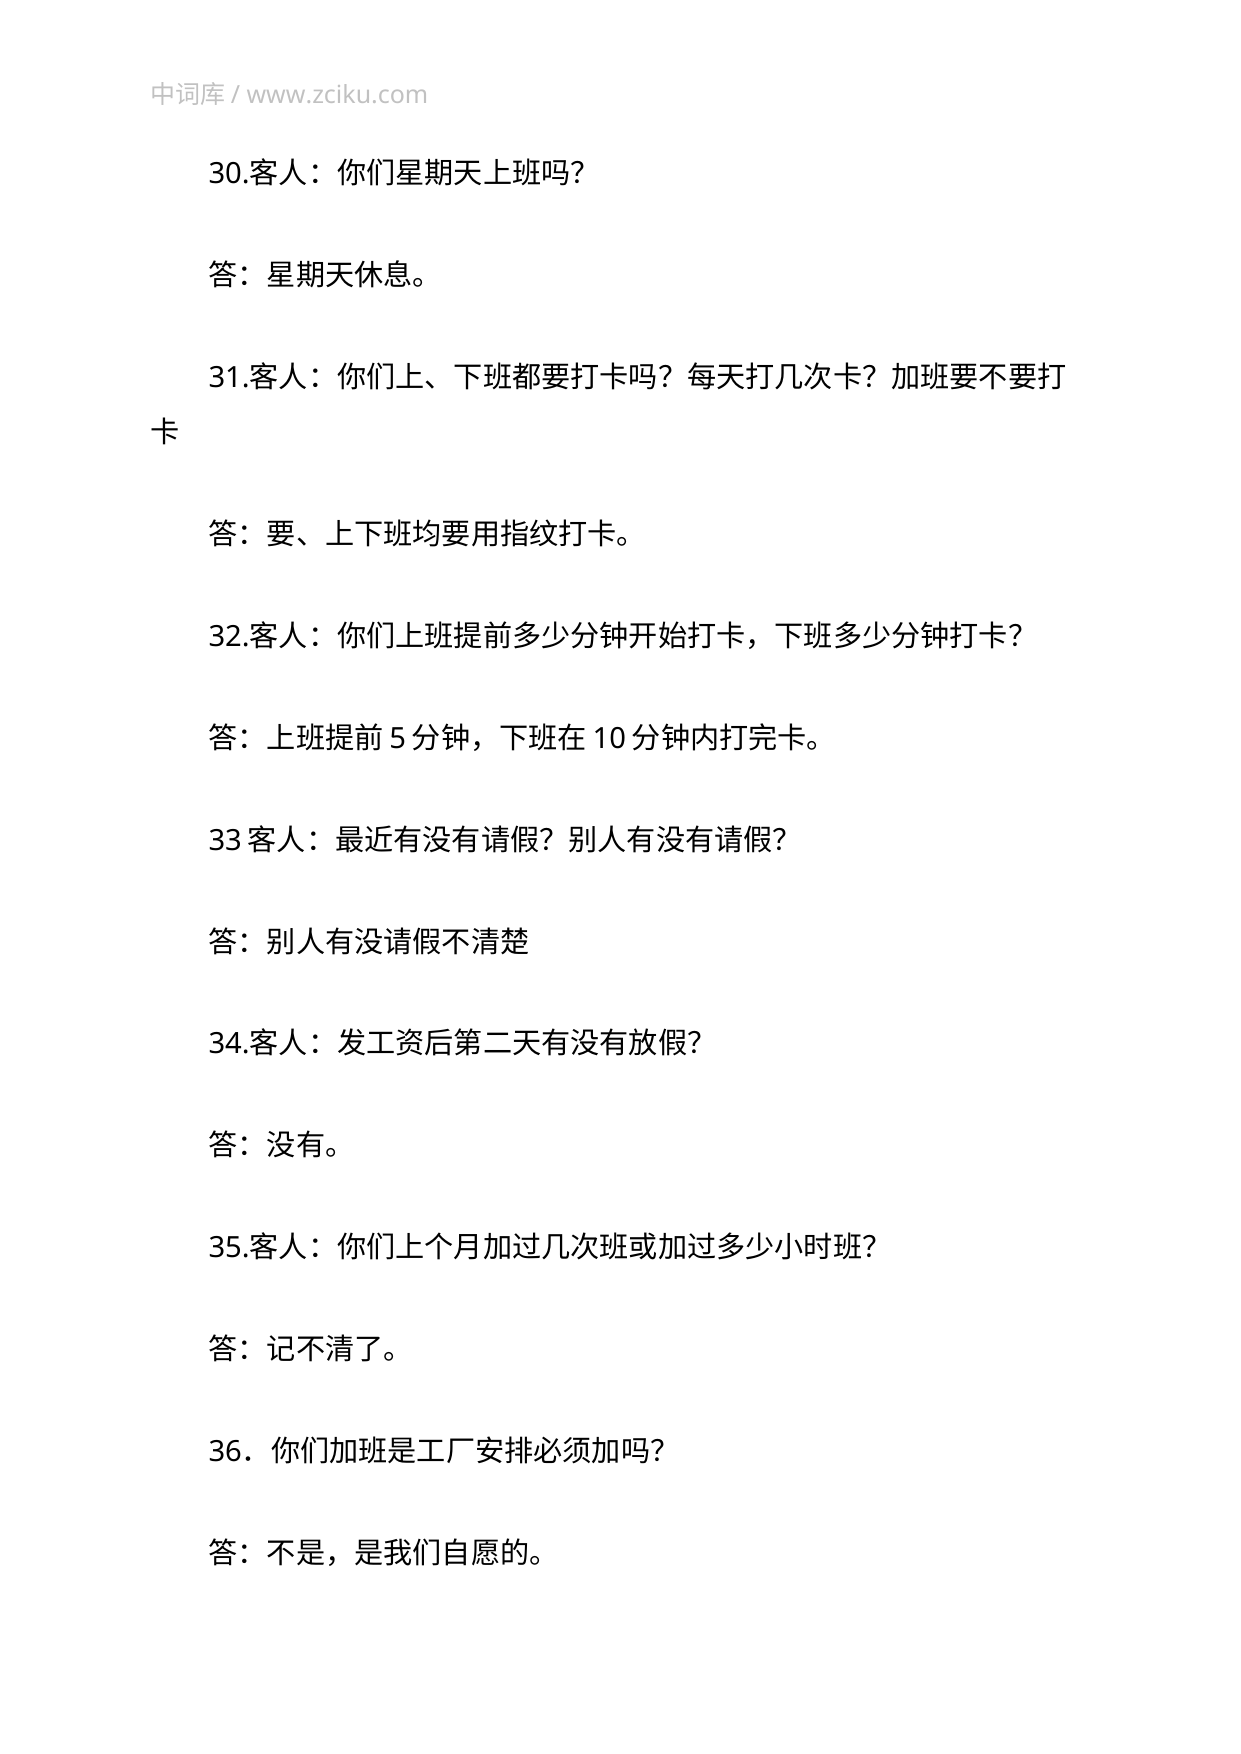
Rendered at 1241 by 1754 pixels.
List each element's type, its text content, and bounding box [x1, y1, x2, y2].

text 35.客人：你们上个月加过几次班或加过多少小时班？ [150, 1224, 1090, 1266]
text 36．你们加班是工厂安排必须加吗？ [150, 1427, 1090, 1470]
text 答：记不清了。 [150, 1326, 1090, 1368]
text 30.客人：你们星期天上班吗？ [150, 150, 1090, 192]
text 答：星期天休息。 [150, 252, 1090, 294]
text 答：上班提前5分钟，下班在10分钟内打完卡。 [150, 714, 1090, 757]
text 答：要、上下班均要用指纹打卡。 [150, 511, 1090, 553]
text 答：没有。 [150, 1122, 1090, 1164]
text 答：别人有没请假不清楚 [150, 918, 1090, 961]
text 32.客人：你们上班提前多少分钟开始打卡，下班多少分钟打卡？ [150, 612, 1090, 655]
text 34.客人：发工资后第二天有没有放假？ [150, 1020, 1090, 1062]
text 31.客人：你们上、下班都要打卡吗？每天打几次卡？加班要不要打卡 [150, 354, 1090, 451]
text 33客人：最近有没有请假？别人有没有请假？ [150, 816, 1090, 859]
text 答：不是，是我们自愿的。 [150, 1529, 1090, 1572]
